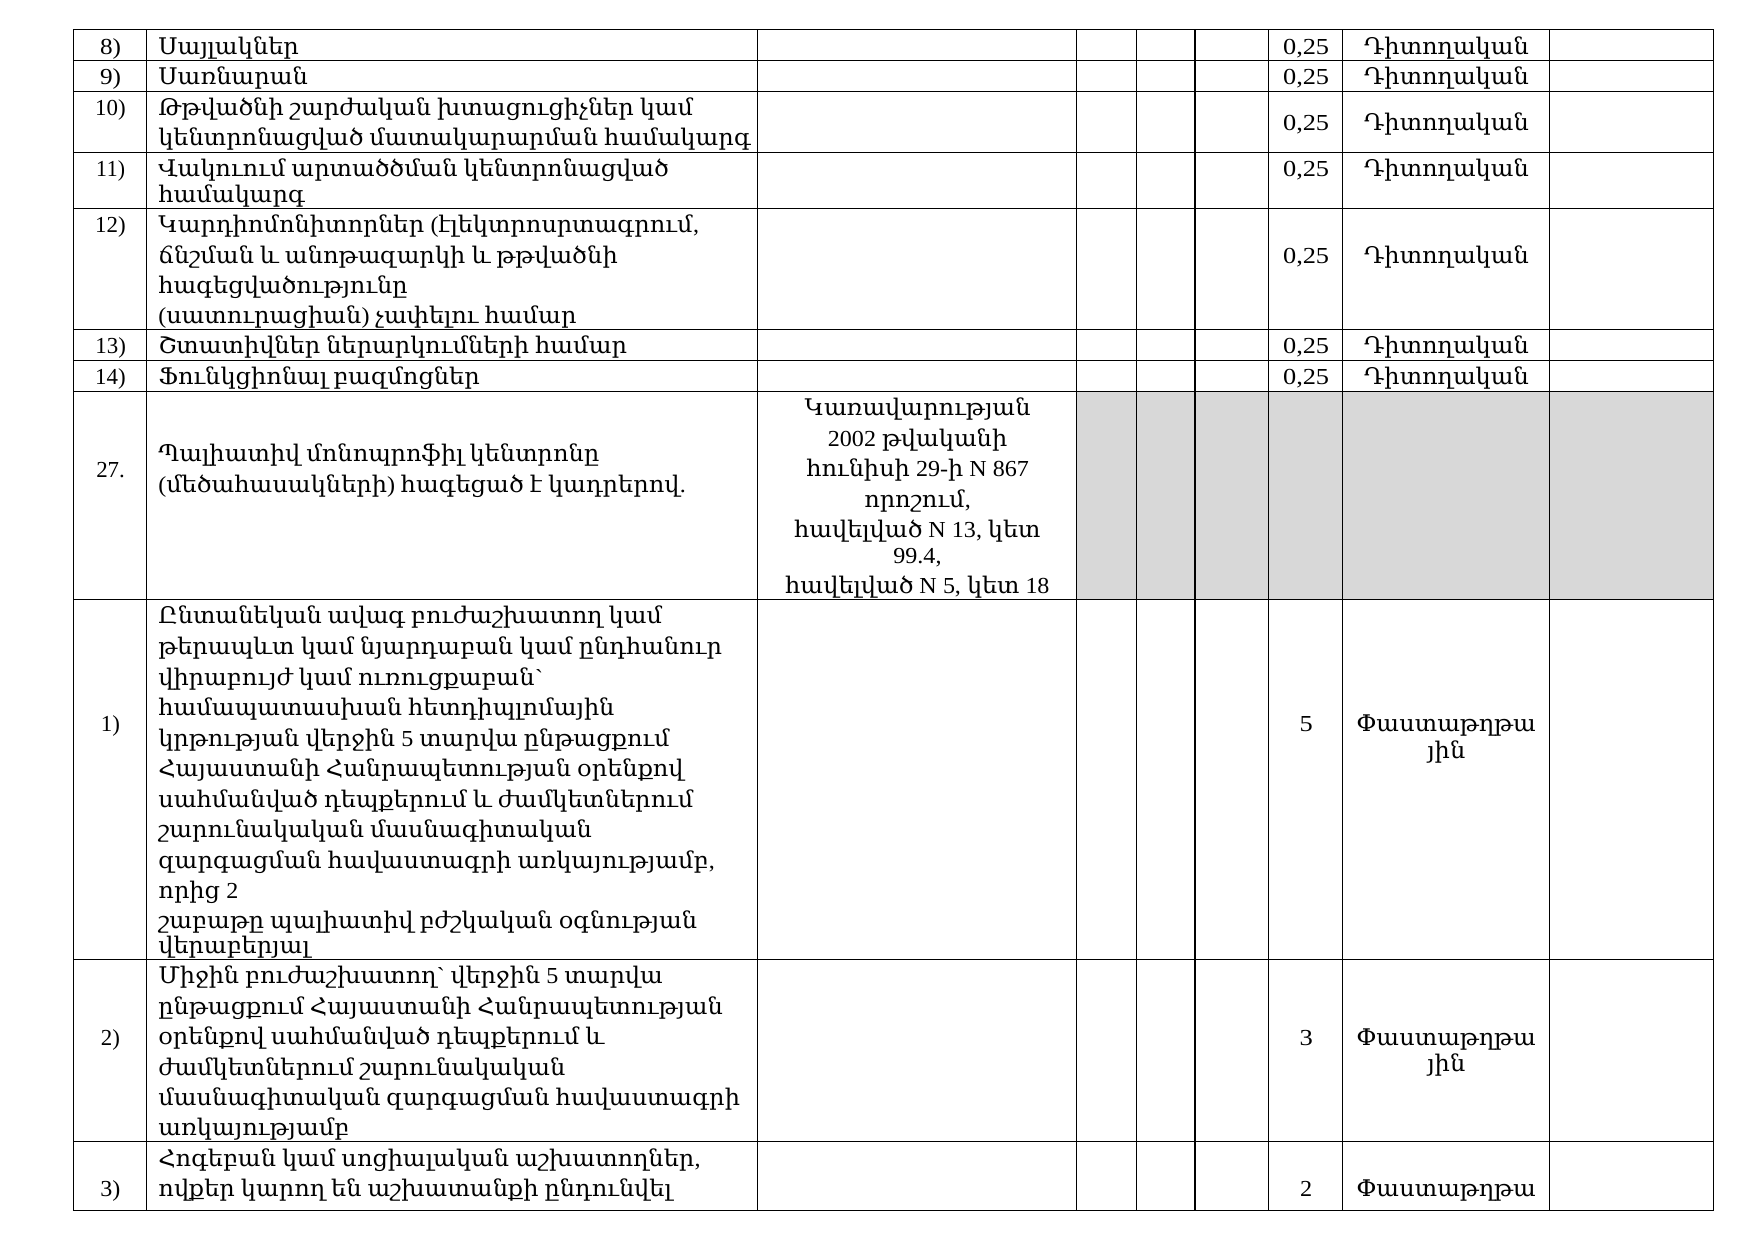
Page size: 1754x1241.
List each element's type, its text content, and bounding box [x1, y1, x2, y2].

table_cell [1137, 153, 1194, 208]
table_cell Պալիատիվ մոնոպրոֆիլ կենտրոնը (մեծահասակների) հագեցած է կադրերով. [147, 392, 757, 599]
table_cell 27. [74, 392, 146, 599]
table_cell [1077, 361, 1136, 391]
table_cell Կառավարության 2002 թվականի հունիսի 29-ի N 867 որոշում, հավելված N 13, կետ 99.4, հավելված N 5, կետ 18 [758, 392, 1076, 599]
table_cell [758, 92, 1076, 152]
table_cell 1) [74, 600, 146, 959]
table_header [758, 30, 1076, 60]
table_cell 0,25 [1269, 92, 1342, 152]
table_cell [758, 61, 1076, 91]
table_cell [1137, 330, 1194, 360]
table_cell 0,25 [1269, 209, 1342, 329]
table_cell [1196, 600, 1268, 959]
table_cell [1550, 92, 1713, 152]
table_cell 12) [74, 209, 146, 329]
table_cell [1077, 209, 1136, 329]
table_cell [1077, 330, 1136, 360]
table_cell [1196, 361, 1268, 391]
table_cell Միջին բուժաշխատող` վերջին 5 տարվա ընթացքում Հայաստանի Հանրապետության օրենքով սահմանված դեպքերում և ժամկետներում շարունակական մասնագիտական զարգացման հավաստագրի առկայությամբ [147, 960, 757, 1141]
table_cell Փաստաթղթային [1343, 960, 1549, 1141]
table_cell Դիտողական [1343, 361, 1549, 391]
table_cell Դիտողական [1343, 153, 1549, 208]
table_cell [1196, 61, 1268, 91]
table_cell 14) [74, 361, 146, 391]
table_cell [1077, 92, 1136, 152]
table_cell 13) [74, 330, 146, 360]
table_cell Դիտողական [1343, 61, 1549, 91]
table_cell [1196, 153, 1268, 208]
table_cell [1550, 600, 1713, 959]
table_header 0,25 [1269, 30, 1342, 60]
table_cell 9) [74, 61, 146, 91]
table_cell [1137, 92, 1194, 152]
table_cell [1196, 960, 1268, 1141]
table_cell 0,25 [1269, 330, 1342, 360]
table_cell [758, 153, 1076, 208]
table_cell [758, 600, 1076, 959]
table_header Սայլակներ [147, 30, 757, 60]
table_cell [1077, 153, 1136, 208]
table_cell [1137, 600, 1194, 959]
table_cell [1269, 392, 1342, 599]
table_header Դիտողական [1343, 30, 1549, 60]
table_cell Ընտանեկան ավագ բուժաշխատող կամ թերապևտ կամ նյարդաբան կամ ընդհանուր վիրաբույժ կամ ուռուցքաբան` համապատասխան հետդիպլոմային կրթության վերջին 5 տարվա ընթացքում Հայաստանի Հանրապետության օրենքով սահմանված դեպքերում և ժամկետներում շարունակական մասնագիտական զարգացման հավաստագրի առկայությամբ, որից 2 շաբաթը պալիատիվ բժշկական օգնության վերաբերյալ [147, 600, 757, 959]
table_cell [1550, 960, 1713, 1141]
table_header [1077, 30, 1136, 60]
table_cell [758, 1142, 1076, 1210]
table_cell Փաստաթղթային [1343, 600, 1549, 959]
table_cell [1196, 92, 1268, 152]
table_cell Սառնարան [147, 61, 757, 91]
table_cell [1196, 209, 1268, 329]
table_cell Թթվածնի շարժական խտացուցիչներ կամ կենտրոնացված մատակարարման համակարգ [147, 92, 757, 152]
table_cell Կարդիոմոնիտորներ (էլեկտրոսրտագրում, ճնշման և անոթազարկի և թթվածնի հագեցվածությունը (սատուրացիան) չափելու համար [147, 209, 757, 329]
table_cell 0,25 [1269, 361, 1342, 391]
table_cell [1077, 61, 1136, 91]
table_cell Դիտողական [1343, 330, 1549, 360]
table_cell [1077, 392, 1136, 599]
table_cell 3 [1269, 960, 1342, 1141]
table_cell Վակուում արտածծման կենտրոնացված համակարգ [147, 153, 757, 208]
table_cell [1550, 1142, 1713, 1210]
table_header 8) [74, 30, 146, 60]
table_cell [1343, 392, 1549, 599]
table_cell [1550, 361, 1713, 391]
table_header [1196, 30, 1268, 60]
table_cell 2) [74, 960, 146, 1141]
table_cell Դիտողական [1343, 92, 1549, 152]
table_cell [758, 330, 1076, 360]
table_cell Շտատիվներ ներարկումների համար [147, 330, 757, 360]
table_cell 3) [74, 1142, 146, 1210]
table_cell [1550, 392, 1713, 599]
table_cell [1137, 960, 1194, 1141]
table_cell [1137, 361, 1194, 391]
table_cell [1137, 392, 1194, 599]
table_cell 0,25 [1269, 61, 1342, 91]
table_cell 5 [1269, 600, 1342, 959]
table_cell 2 [1269, 1142, 1342, 1210]
table_cell 10) [74, 92, 146, 152]
table_cell [1550, 61, 1713, 91]
table_cell Ֆունկցիոնալ բազմոցներ [147, 361, 757, 391]
table_cell Փաստաթղթային [1343, 1142, 1549, 1210]
table_cell [1137, 61, 1194, 91]
table_cell [1077, 960, 1136, 1141]
table_header [1137, 30, 1194, 60]
table_header [1550, 30, 1713, 60]
table_cell [1550, 209, 1713, 329]
table_cell [1550, 153, 1713, 208]
table_cell [758, 361, 1076, 391]
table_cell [147, 1142, 757, 1210]
table_cell [1196, 330, 1268, 360]
table_cell [758, 960, 1076, 1141]
table_cell Դիտողական [1343, 209, 1549, 329]
table_cell 0,25 [1269, 153, 1342, 208]
table_cell [1077, 600, 1136, 959]
table_cell 11) [74, 153, 146, 208]
table_cell [1196, 1142, 1268, 1210]
table_cell [1077, 1142, 1136, 1210]
table_cell [1196, 392, 1268, 599]
table_cell [758, 209, 1076, 329]
table_cell [1550, 330, 1713, 360]
table_cell [1137, 209, 1194, 329]
table_cell [1137, 1142, 1194, 1210]
